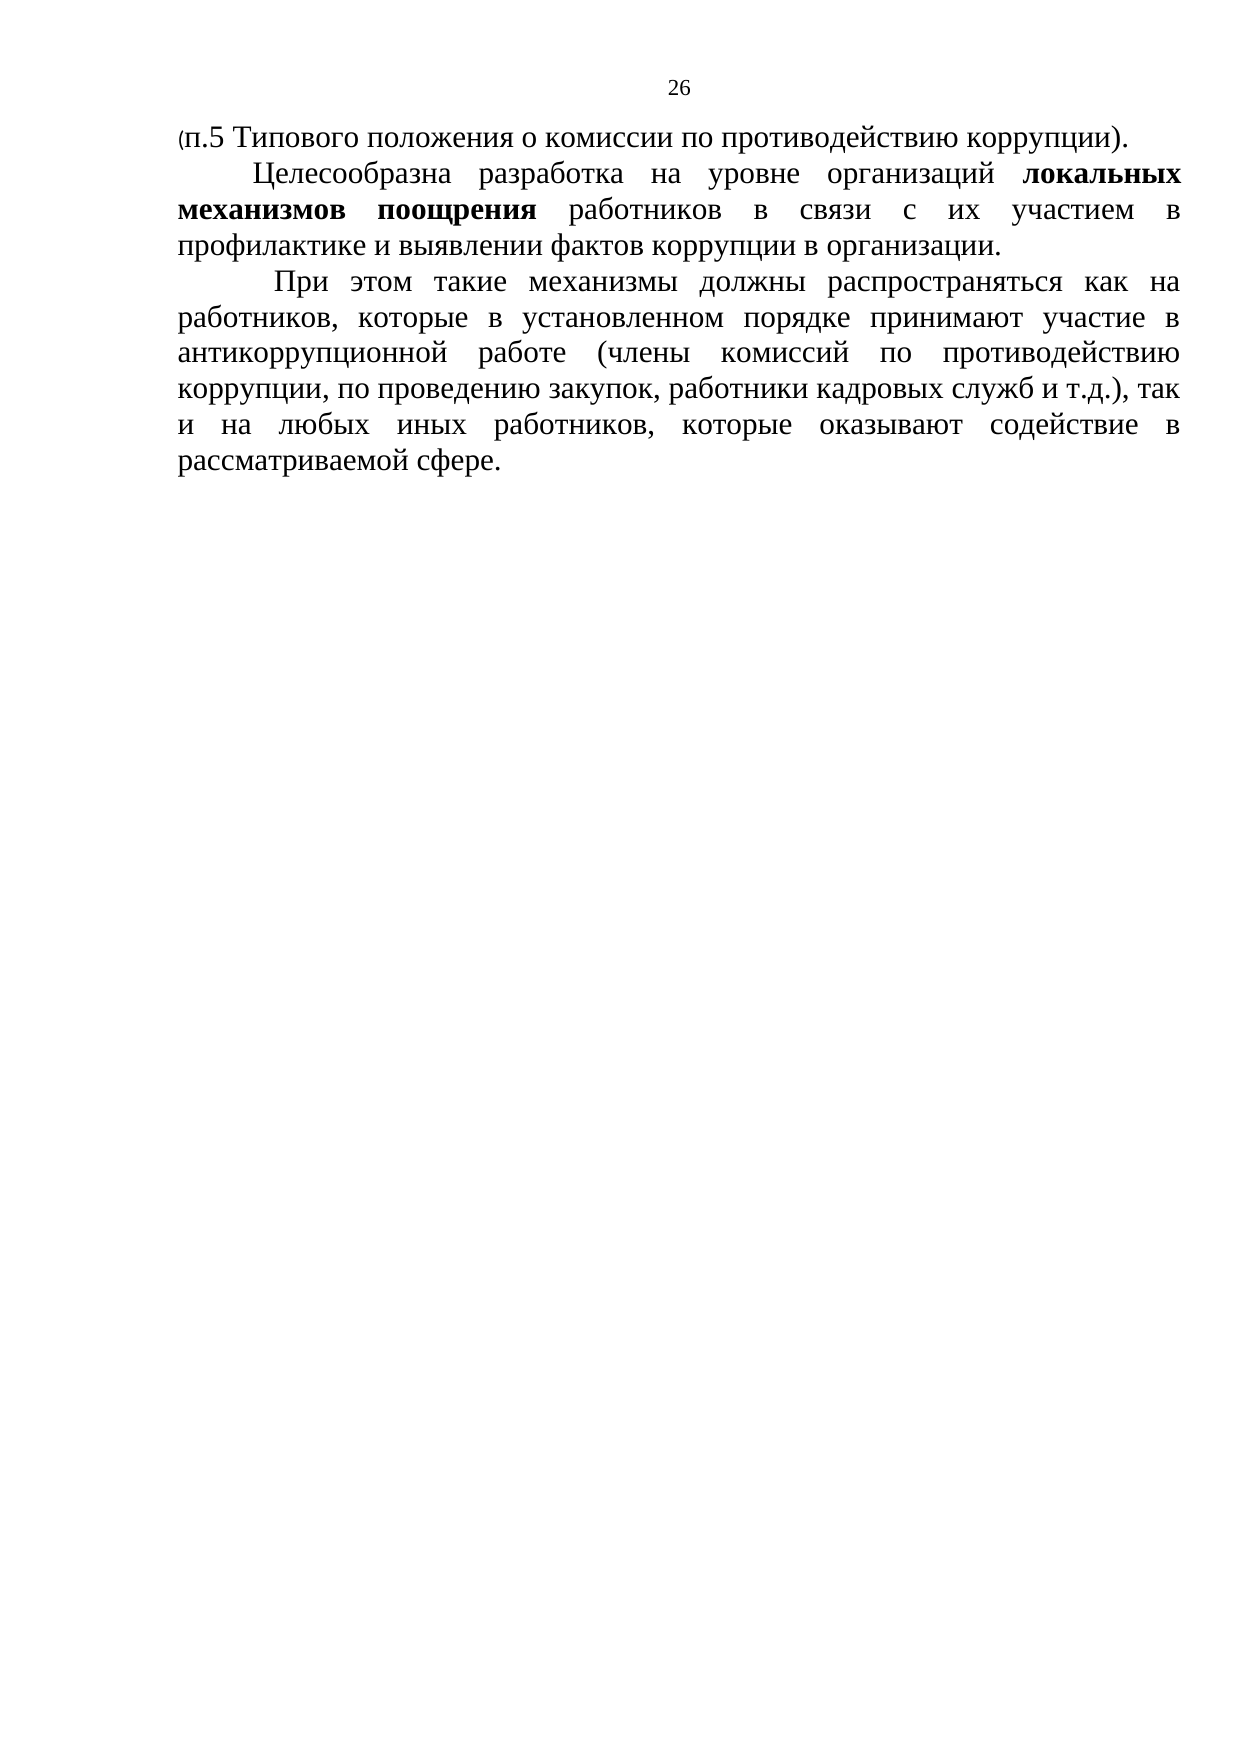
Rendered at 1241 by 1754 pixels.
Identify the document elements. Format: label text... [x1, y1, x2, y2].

text Целесообразна разработка на уровне организаций локальных механизмов поощрения работников в связи с их участием в профилактике и выявлении фактов коррупции в организации. [177, 154, 1181, 262]
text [177, 118, 1181, 154]
text При этом такие механизмы должны распространяться как на работников, которые в установленном порядке принимают участие в антикоррупционной работе (члены комиссий по противодействию коррупции, по проведению закупок, работники кадровых служб и т.д.), так и на любых иных работников, которые оказывают содействие в рассматриваемой сфере. [177, 262, 1181, 477]
